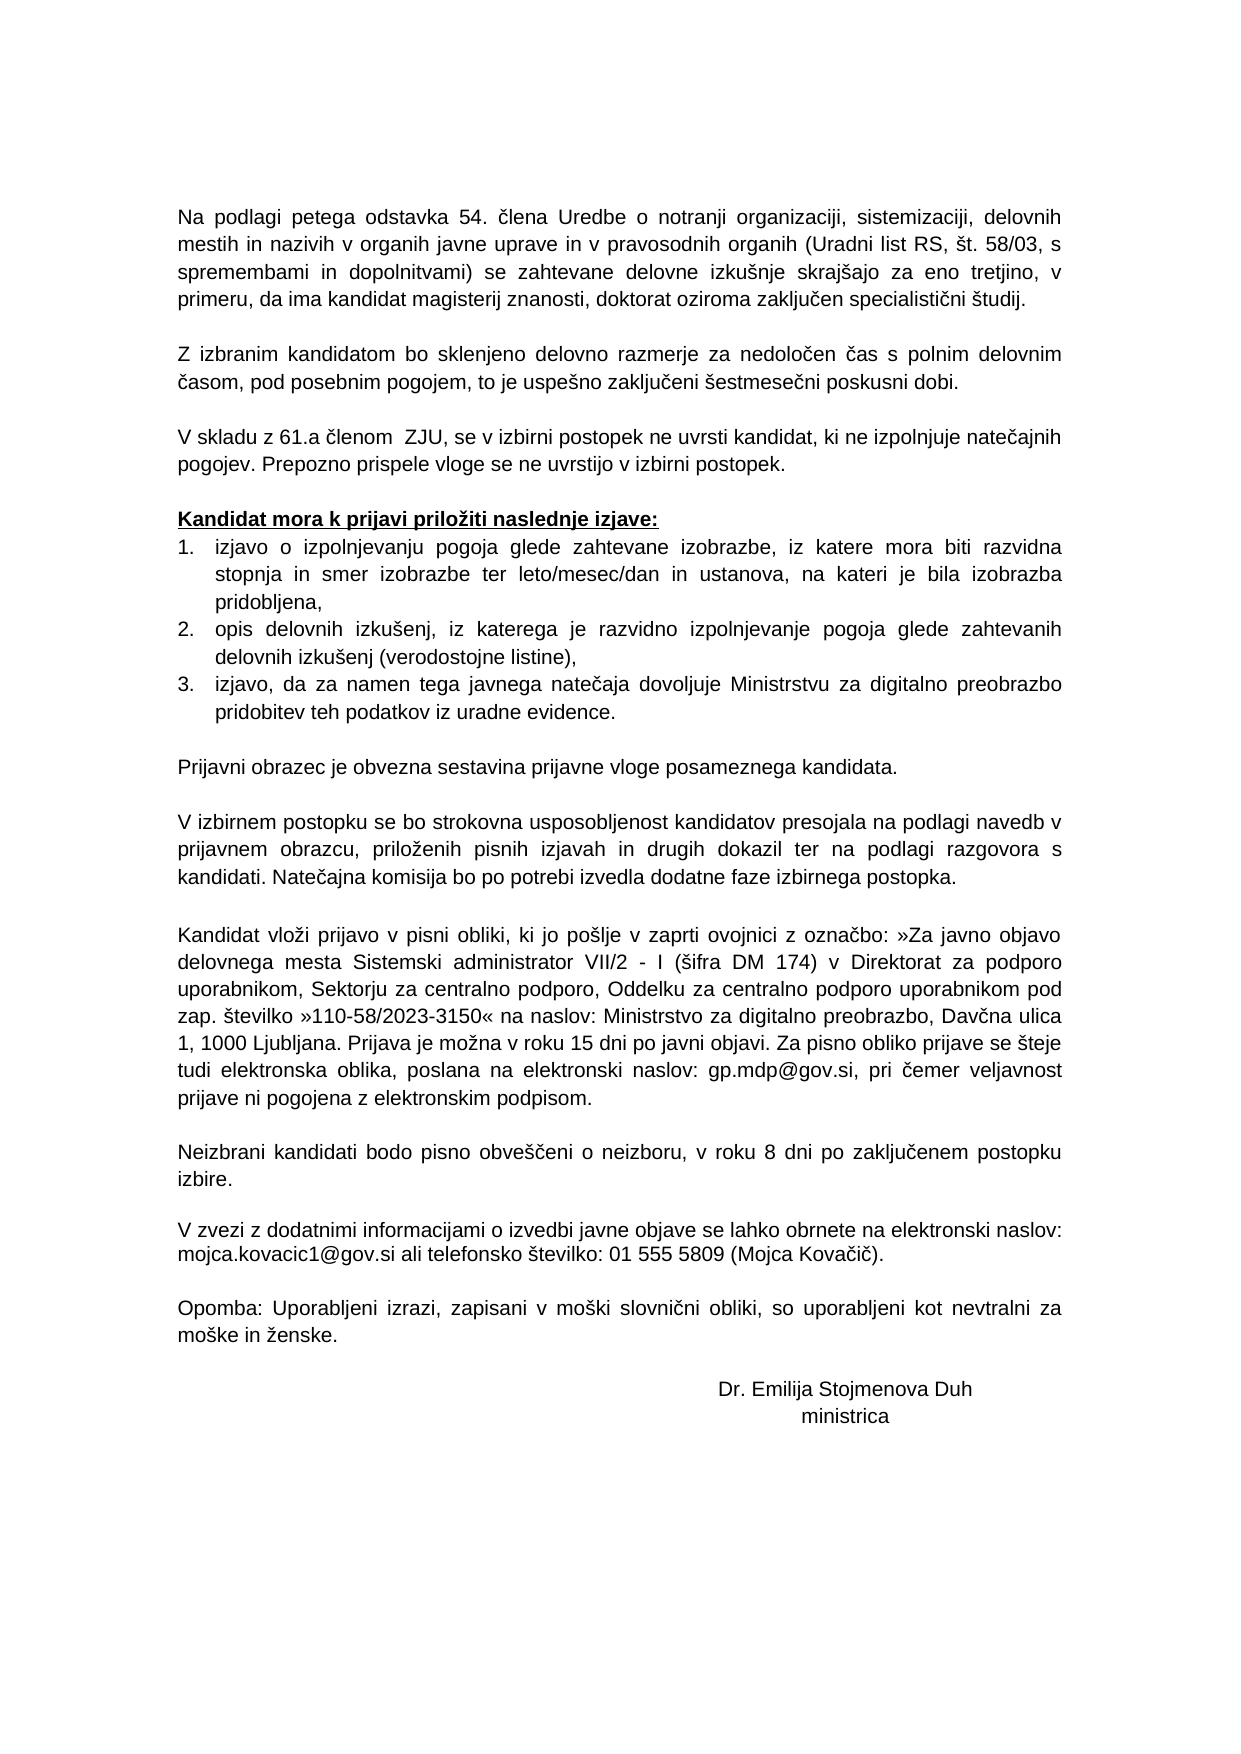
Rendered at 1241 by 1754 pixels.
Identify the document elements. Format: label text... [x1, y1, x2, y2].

text Na podlagi petega odstavka 54. člena Uredbe o notranji organizaciji, sistemizaciji, delovnih mestih in nazivih v organih javne uprave in v pravosodnih organih (Uradni list RS, št. 58/03, s spremembami in dopolnitvami) se zahtevane delovne izkušnje skrajšajo za eno tretjino, v primeru, da ima kandidat magisterij znanosti, doktorat oziroma zaključen specialistični študij. [177, 205, 1063, 311]
text Opomba: Uporabljeni izrazi, zapisani v moški slovnični obliki, so uporabljeni kot nevtralni za moške in ženske. [177, 1293, 1063, 1347]
text V skladu z 61.a členom ZJU, se v izbirni postopek ne uvrsti kandidat, ki ne izpolnjuje natečajnih pogojev. Prepozno prispele vloge se ne uvrstijo v izbirni postopek. [177, 425, 1063, 476]
text V izbirnem postopku se bo strokovna usposobljenost kandidatov presojala na podlagi navedb v prijavnem obrazcu, priloženih pisnih izjavah in drugih dokazil ter na podlagi razgovora s kandidati. Natečajna komisija bo po potrebi izvedla dodatne faze izbirnega postopka. [177, 810, 1063, 889]
text Dr. Emilija Stojmenova Duh [627, 1374, 1063, 1401]
text Prijavni obrazec je obvezna sestavina prijavne vloge posameznega kandidata. [177, 755, 1063, 779]
list opis delovnih izkušenj, iz katerega je razvidno izpolnjevanje pogoja glede zahtevanih delovnih izkušenj (verodostojne listine), [177, 617, 1063, 669]
text Kandidat vloži prijavo v pisni obliki, ki jo pošlje v zaprti ovojnici z označbo: »Za javno objavo delovnega mesta Sistemski administrator VII/2 - I (šifra DM 174) v Direktorat za podporo uporabnikom, Sektorju za centralno podporo, Oddelku za centralno podporo uporabnikom pod zap. številko »110-58/2023-3150« na naslov: Ministrstvo za digitalno preobrazbo, Davčna ulica 1, 1000 Ljubljana. Prijava je možna v roku 15 dni po javni objavi. Za pisno obliko prijave se šteje tudi elektronska oblika, poslana na elektronski naslov: gp.mdp@gov.si, pri čemer veljavnost prijave ni pogojena z elektronskim podpisom. [177, 920, 1063, 1109]
list izjavo, da za namen tega javnega natečaja dovoljuje Ministrstvu za digitalno preobrazbo pridobitev teh podatkov iz uradne evidence. [177, 672, 1063, 724]
text V zvezi z dodatnimi informacijami o izvedbi javne objave se lahko obrnete na elektronski naslov: mojca.kovacic1@gov.si ali telefonsko številko: 01 555 5809 (Mojca Kovačič). [177, 1218, 1063, 1266]
text Z izbranim kandidatom bo sklenjeno delovno razmerje za nedoločen čas s polnim delovnim časom, pod posebnim pogojem, to je uspešno zaključeni šestmesečni poskusni dobi. [177, 342, 1063, 394]
text Neizbrani kandidati bodo pisno obveščeni o neizboru, v roku 8 dni po zaključenem postopku izbire. [177, 1136, 1063, 1191]
list izjavo o izpolnjevanju pogoja glede zahtevane izobrazbe, iz katere mora biti razvidna stopnja in smer izobrazbe ter leto/mesec/dan in ustanova, na kateri je bila izobrazba pridobljena, [177, 535, 1063, 614]
text Kandidat mora k prijavi priložiti naslednje izjave: [177, 507, 1063, 531]
text ministrica [627, 1401, 1063, 1428]
